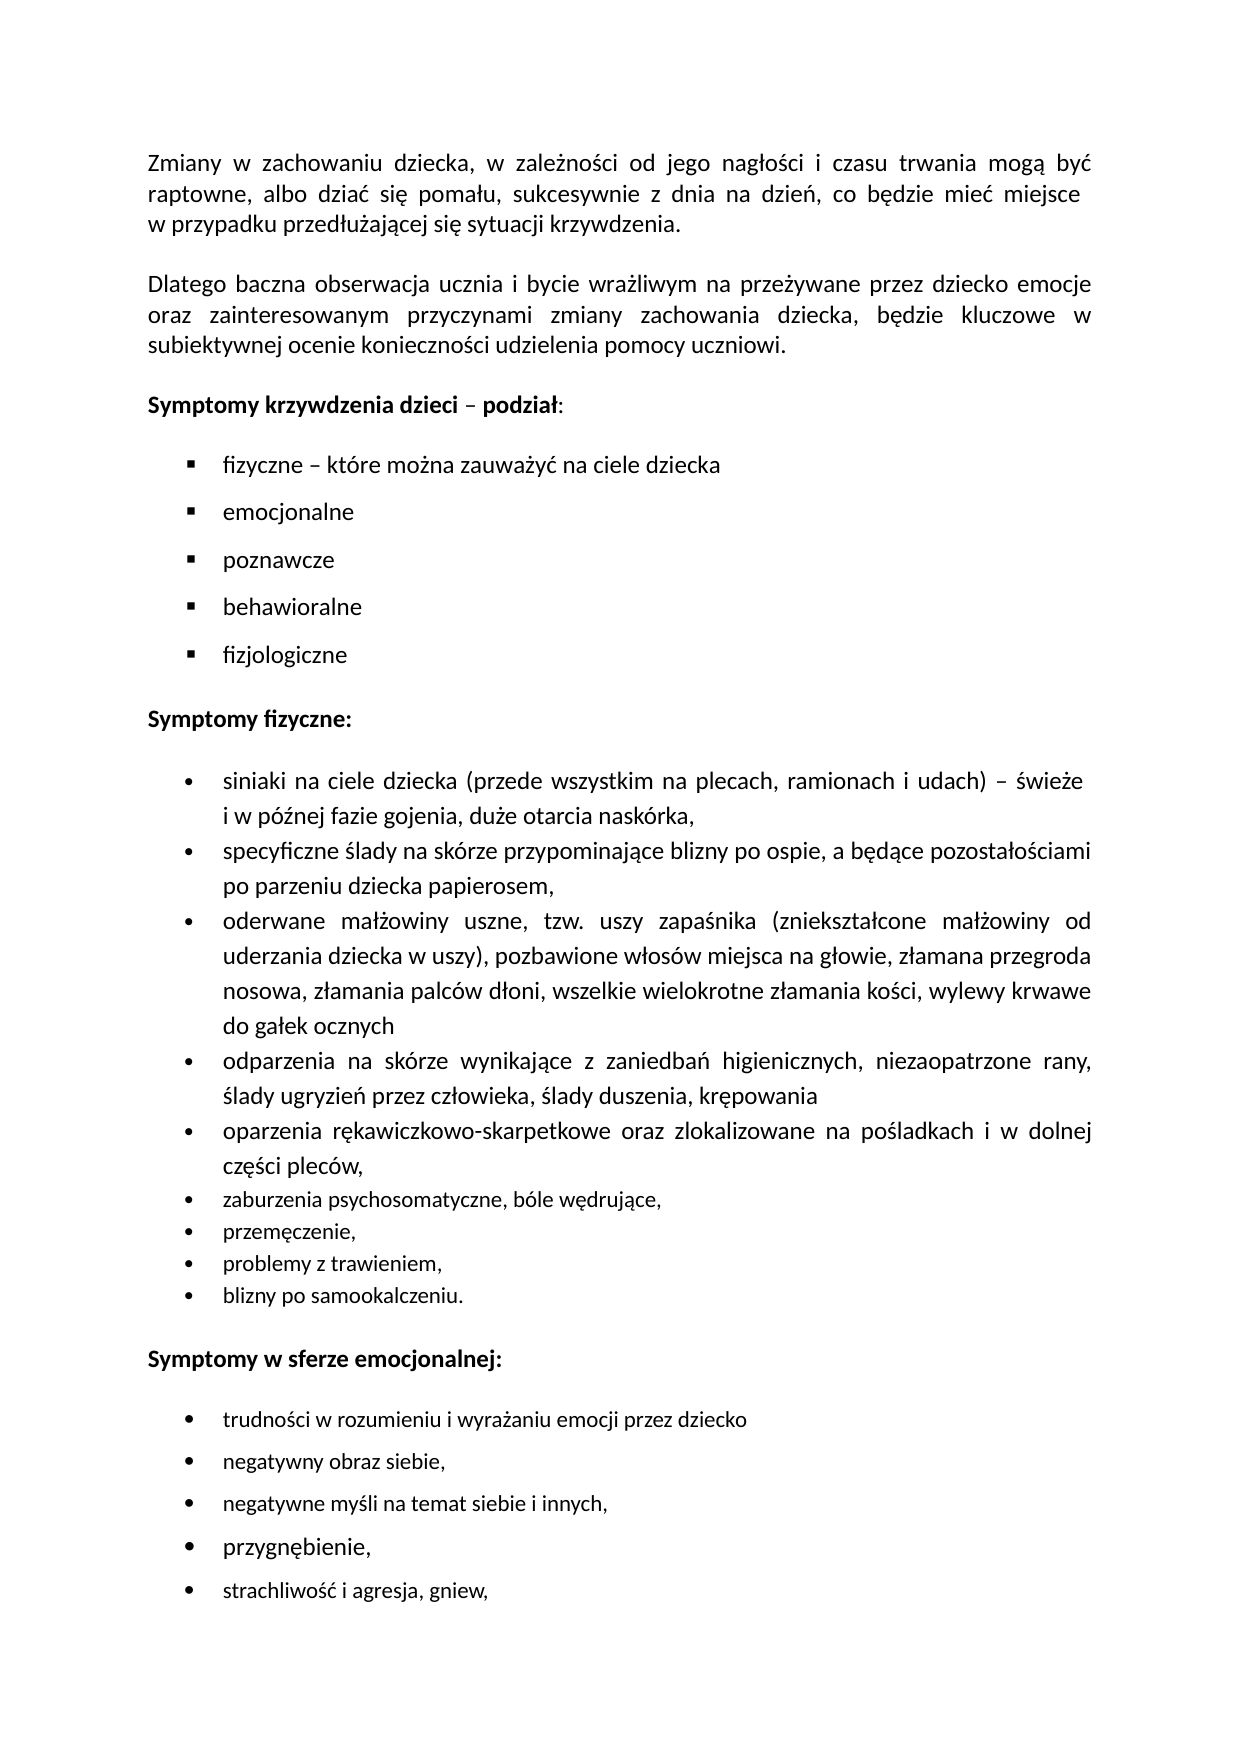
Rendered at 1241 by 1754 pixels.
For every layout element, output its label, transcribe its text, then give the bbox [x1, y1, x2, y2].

list strachliwość i agresja, gniew, [185, 1577, 1093, 1605]
text Symptomy krzywdzenia dzieci – podział: [148, 389, 1093, 419]
text Zmiany w zachowaniu dziecka, w zależności od jego nagłości i czasu trwania mogą być raptowne, albo dziać się pomału, sukcesywnie z dnia na dzień, co będzie mieć miejsce w przypadku przedłużającej się sytuacji krzywdzenia. [148, 148, 1093, 239]
list blizny po samookalczeniu. [185, 1282, 1093, 1309]
list negatywne myśli na temat siebie i innych, [185, 1489, 1093, 1517]
text Dlatego baczna obserwacja ucznia i bycie wrażliwym na przeżywane przez dziecko emocje oraz zainteresowanym przyczynami zmiany zachowania dziecka, będzie kluczowe w subiektywnej ocenie konieczności udzielenia pomocy uczniowi. [148, 268, 1093, 360]
list fizjologiczne [185, 639, 1093, 669]
list trudności w rozumieniu i wyrażaniu emocji przez dziecko [185, 1405, 1093, 1433]
list negatywny obraz siebie, [185, 1447, 1093, 1475]
list poznawcze [185, 544, 1093, 574]
list oderwane małżowiny uszne, tzw. uszy zapaśnika (zniekształcone małżowiny od uderzania dziecka w uszy), pozbawione włosów miejsca na głowie, złamana przegroda nosowa, złamania palców dłoni, wszelkie wielokrotne złamania kości, wylewy krwawe do gałek ocznych [185, 905, 1093, 1041]
list emocjonalne [185, 496, 1093, 527]
list zaburzenia psychosomatyczne, bóle wędrujące, [185, 1185, 1093, 1213]
text Symptomy fizyczne: [148, 703, 1093, 733]
list przygnębienie, [185, 1531, 1093, 1561]
list behawioralne [185, 591, 1093, 622]
list fizyczne – które można zauważyć na ciele dziecka [185, 449, 1093, 479]
list przemęczenie, [185, 1217, 1093, 1245]
list specyficzne ślady na skórze przypominające blizny po ospie, a będące pozostałościami po parzeniu dziecka papierosem, [185, 835, 1093, 901]
list oparzenia rękawiczkowo-skarpetkowe oraz zlokalizowane na pośladkach i w dolnej części pleców, [185, 1115, 1093, 1181]
text Symptomy w sferze emocjonalnej: [148, 1343, 1093, 1373]
list odparzenia na skórze wynikające z zaniedbań higienicznych, niezaopatrzone rany, ślady ugryzień przez człowieka, ślady duszenia, krępowania [185, 1045, 1093, 1111]
list problemy z trawieniem, [185, 1249, 1093, 1277]
list siniaki na ciele dziecka (przede wszystkim na plecach, ramionach i udach) – świeże i w późnej fazie gojenia, duże otarcia naskórka, [185, 765, 1093, 831]
